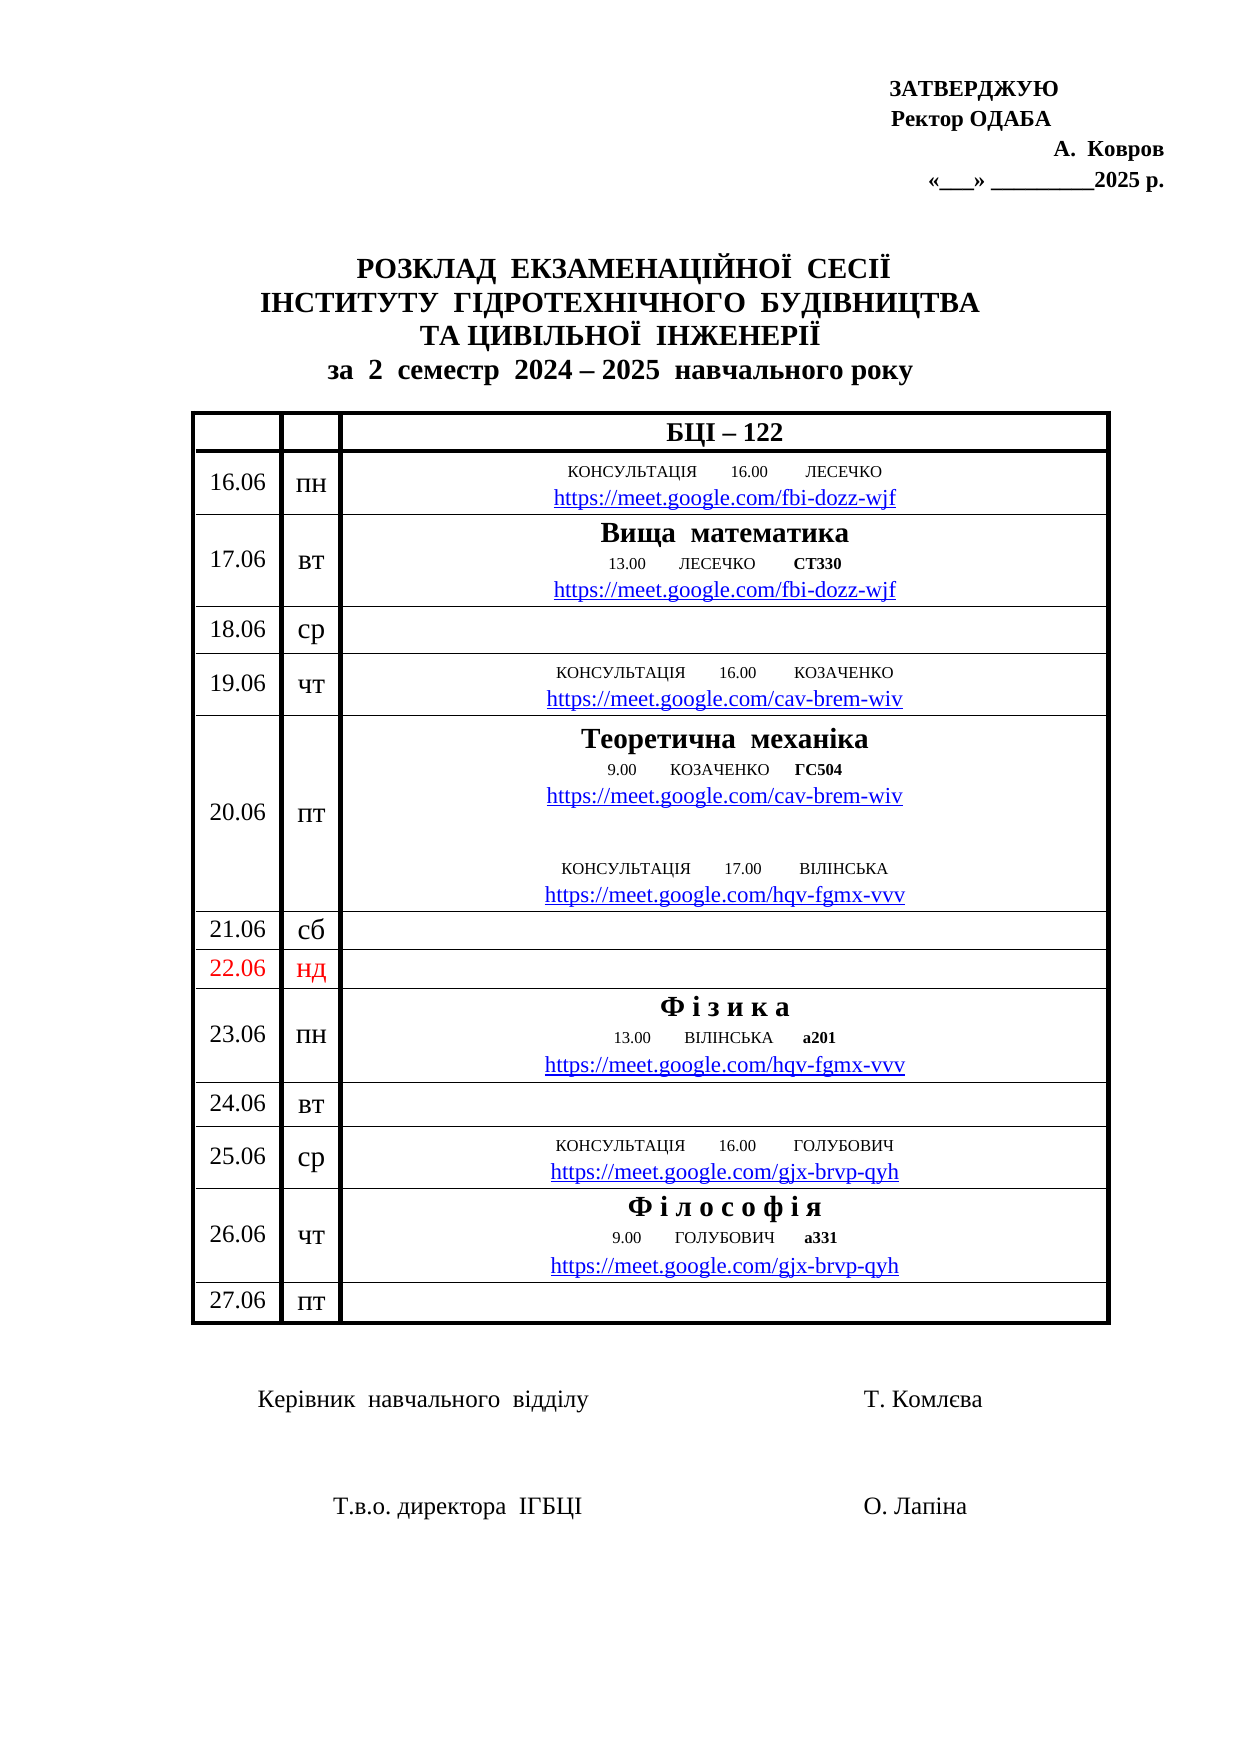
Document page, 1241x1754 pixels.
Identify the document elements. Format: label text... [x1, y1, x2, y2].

table_cell КОНСУЛЬТАЦІЯ 16.00 ГОЛУБОВИЧ https://meet.google.com/gjx-brvp-qyh [343, 1127, 1106, 1188]
table_cell [343, 912, 1106, 949]
text А. Ковров [75, 135, 1165, 162]
table_cell ср [284, 1127, 338, 1188]
table_cell 26.06 [195, 1189, 279, 1282]
text Керівник навчального відділу Т. Комлєва [75, 1384, 1165, 1412]
text ЗАТВЕРДЖУЮ [75, 75, 1165, 101]
table_cell пт [284, 1283, 338, 1321]
text «___» _________2025 р. [75, 166, 1165, 192]
table_cell чт [284, 1189, 338, 1282]
table_cell ср [284, 607, 338, 653]
table_cell 19.06 [195, 654, 279, 715]
table_cell [343, 607, 1106, 653]
table_cell пн [284, 989, 338, 1082]
table_cell нд [284, 950, 338, 988]
table_cell вт [284, 1083, 338, 1126]
table_cell 21.06 [195, 912, 279, 949]
table_cell Вища математика 13.00 ЛЕСЕЧКО СТ330 https://meet.google.com/fbi-dozz-wjf [343, 515, 1106, 606]
table_cell 18.06 [195, 607, 279, 653]
text Т.в.о. директора ІГБЦІ О. Лапіна [75, 1491, 1165, 1520]
table_cell [343, 1283, 1106, 1321]
table_cell КОНСУЛЬТАЦІЯ 16.00 ЛЕСЕЧКО https://meet.google.com/fbi-dozz-wjf [343, 453, 1106, 514]
table_cell чт [284, 654, 338, 715]
table_cell пн [284, 453, 338, 514]
table_cell 25.06 [195, 1127, 279, 1188]
table_cell вт [284, 515, 338, 606]
table_header [284, 415, 338, 449]
text за 2 семестр 2024 – 2025 навчального року [75, 352, 1165, 386]
table_cell [343, 950, 1106, 988]
table_cell пт [284, 716, 338, 911]
text РОЗКЛАД ЕКЗАМЕНАЦІЙНОЇ СЕСІЇ [75, 251, 1165, 285]
table_cell 20.06 [195, 716, 279, 911]
table_cell 17.06 [195, 515, 279, 606]
table_header БЦІ – 122 [343, 415, 1106, 449]
table_cell 24.06 [195, 1083, 279, 1126]
table_cell 27.06 [195, 1283, 279, 1321]
table_cell 22.06 [195, 950, 279, 988]
text Ректор ОДАБА [75, 105, 1165, 132]
table_cell Ф і л о с о ф і я 9.00 ГОЛУБОВИЧ а331 https://meet.google.com/gjx-brvp-qyh [343, 1189, 1106, 1282]
table_cell 16.06 [195, 450, 279, 514]
table_header [195, 415, 279, 449]
table_cell сб [284, 912, 338, 949]
table_cell 23.06 [195, 989, 279, 1082]
text ІНСТИТУТУ ГІДРОТЕХНІЧНОГО БУДІВНИЦТВА ТА ЦИВІЛЬНОЇ ІНЖЕНЕРІЇ [75, 285, 1165, 352]
table_cell Теоретична механіка 9.00 КОЗАЧЕНКО ГС504 https://meet.google.com/cav-brem-wiv КОНСУЛЬТАЦІЯ 17.00 ВІЛІНСЬКА https://meet.google.com/hqv-fgmx-vvv [343, 716, 1106, 911]
table_cell [343, 1083, 1106, 1126]
table_cell Ф і з и к а 13.00 ВІЛІНСЬКА а201 https://meet.google.com/hqv-fgmx-vvv [343, 989, 1106, 1082]
table_cell КОНСУЛЬТАЦІЯ 16.00 КОЗАЧЕНКО https://meet.google.com/cav-brem-wiv [343, 654, 1106, 715]
